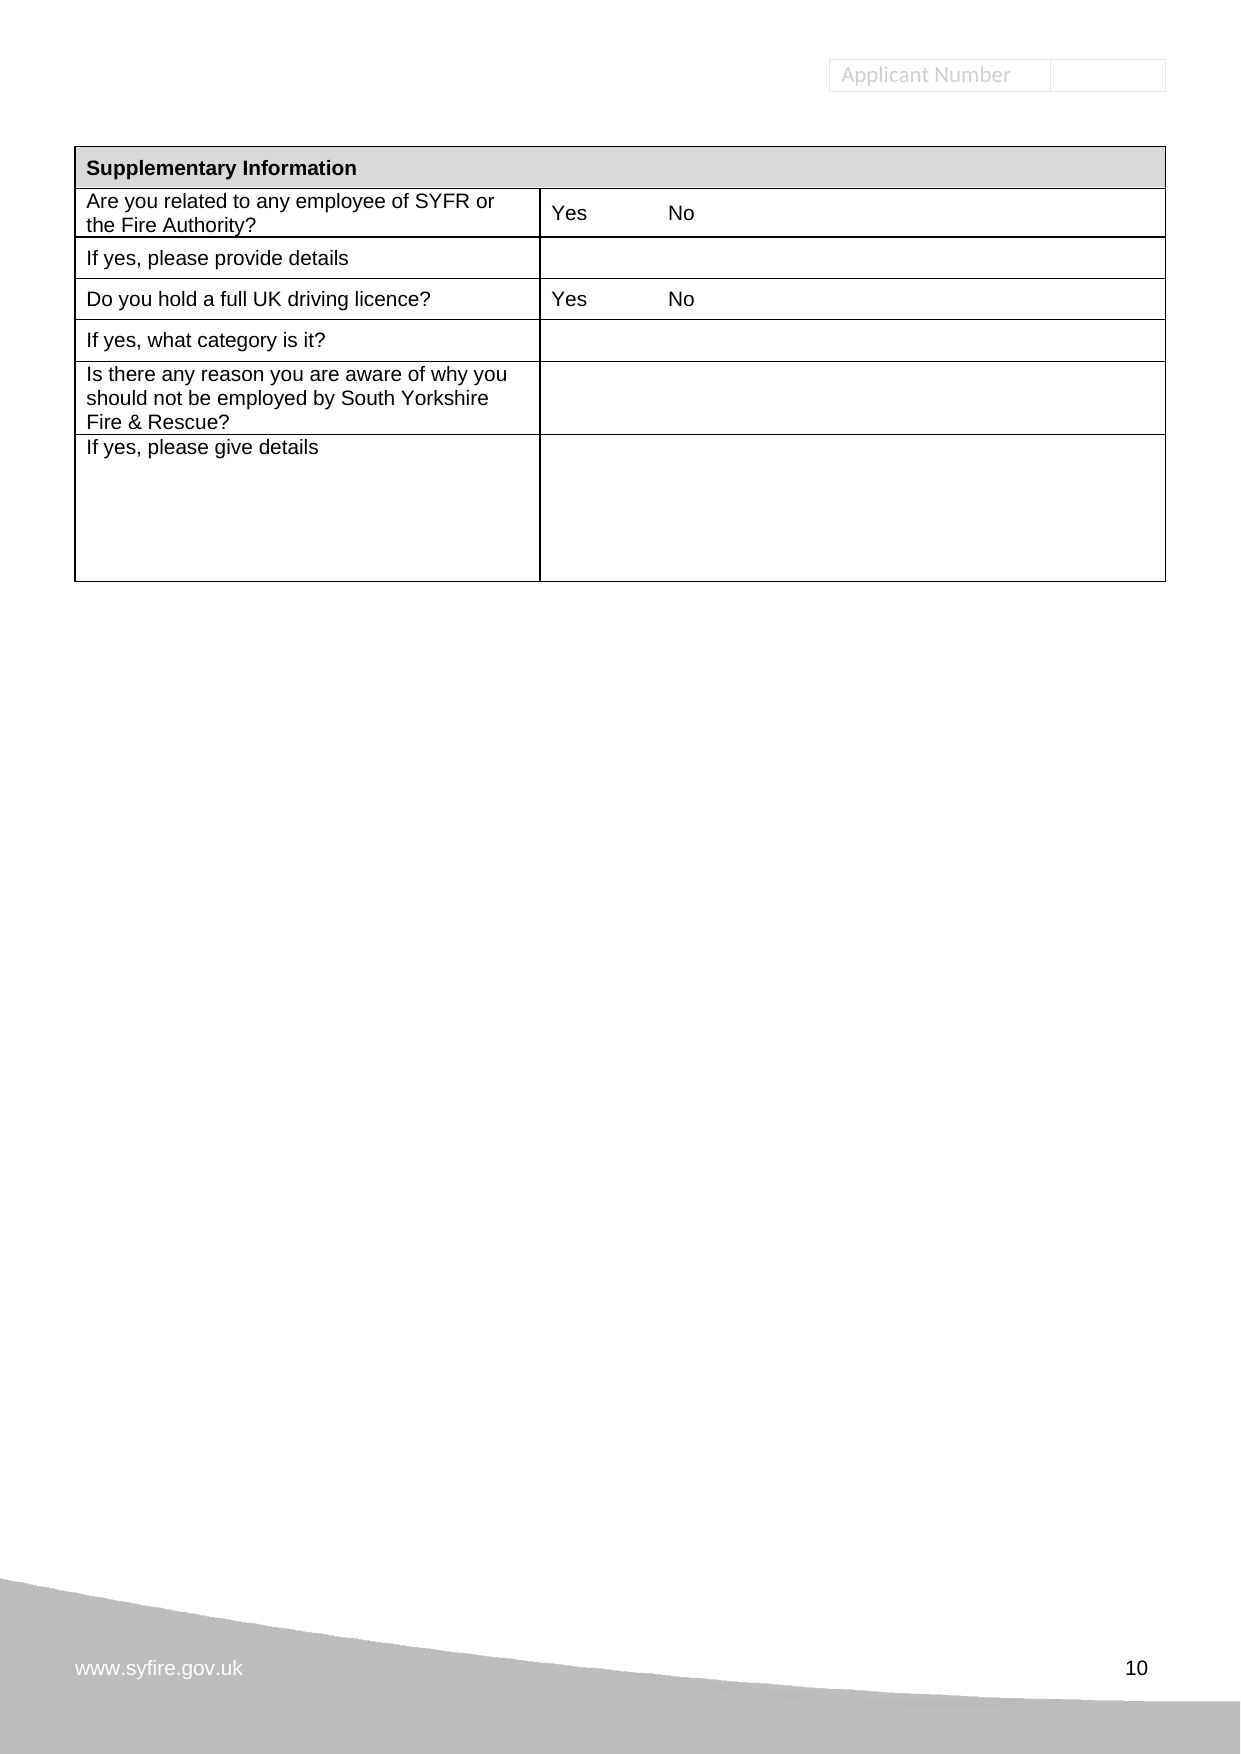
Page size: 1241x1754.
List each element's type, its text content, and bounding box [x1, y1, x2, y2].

table_cell Yes No [541, 279, 1165, 319]
table_cell Yes No [541, 189, 1165, 236]
table_cell [541, 320, 1165, 361]
table_cell Do you hold a full UK driving licence? [76, 279, 539, 319]
table_cell If yes, please give details [76, 435, 539, 581]
table_header Supplementary Information [76, 147, 1165, 187]
picture [0, 1546, 1241, 1754]
table_cell If yes, please provide details [76, 238, 539, 278]
table_cell Is there any reason you are aware of why you should not be employed by South Yorkshire Fire & Rescue? [76, 362, 539, 433]
table_cell If yes, what category is it? [76, 320, 539, 361]
table_cell [541, 362, 1165, 433]
table_cell [541, 238, 1165, 278]
table_cell Are you related to any employee of SYFR or the Fire Authority? [76, 189, 539, 236]
table_cell [541, 435, 1165, 581]
